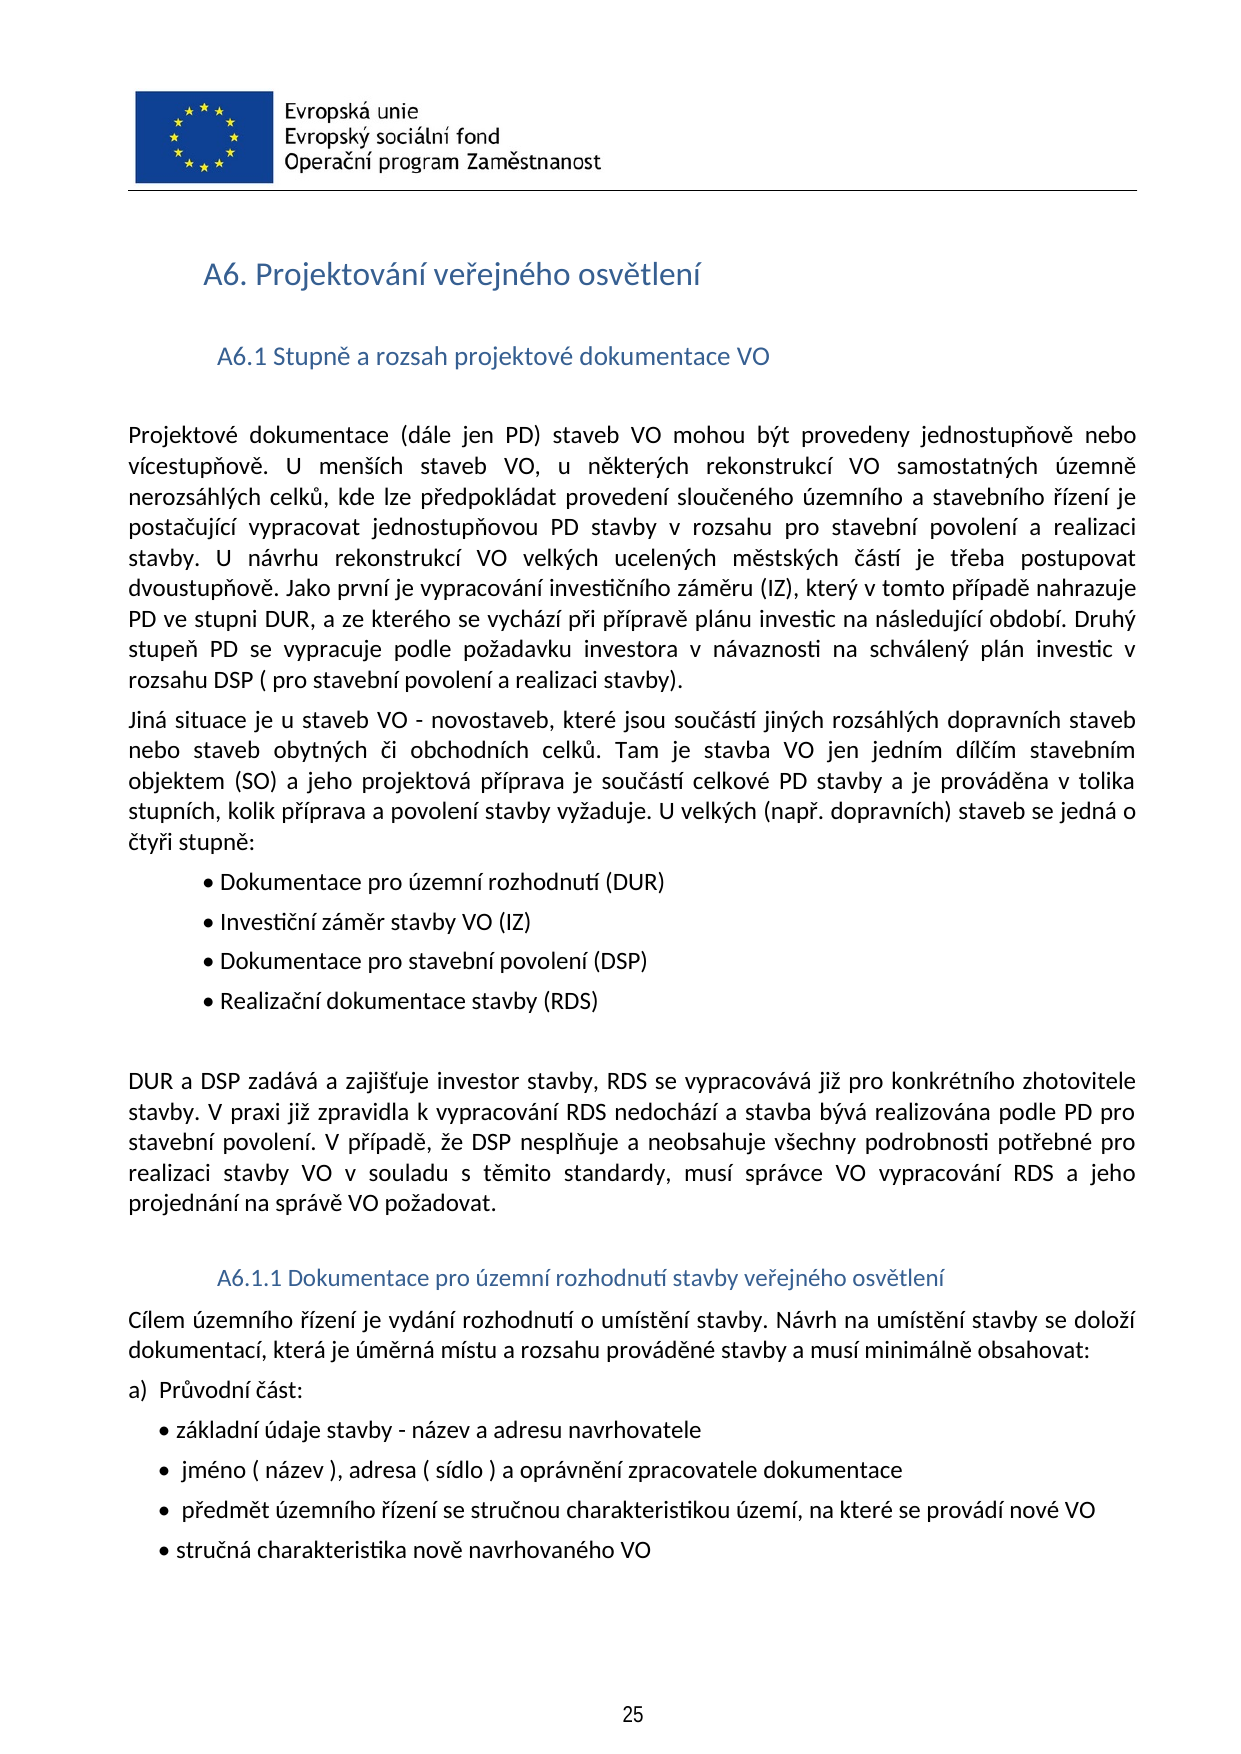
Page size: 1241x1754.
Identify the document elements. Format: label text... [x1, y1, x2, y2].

subtitle A6.1 Stupně a rozsah projektové dokumentace VO [217, 339, 1137, 372]
text DUR a DSP zadává a zajišťuje investor stavby, RDS se vypracovává již pro konkrétního zhotovitele stavby. V praxi již zpravidla k vypracování RDS nedochází a stavba bývá realizována podle PD pro stavební povolení. V případě, že DSP nesplňuje a neobsahuje všechny podrobnosti potřebné pro realizaci stavby VO v souladu s těmito standardy, musí správce VO vypracování RDS a jeho projednání na správě VO požadovat. [128, 1065, 1137, 1218]
picture [132, 88, 605, 188]
text • jméno ( název ), adresa ( sídlo ) a oprávnění zpracovatele dokumentace [158, 1454, 1137, 1485]
text Projektové dokumentace (dále jen PD) staveb VO mohou být provedeny jednostupňově nebo vícestupňově. U menších staveb VO, u některých rekonstrukcí VO samostatných územně nerozsáhlých celků, kde lze předpokládat provedení sloučeného územního a stavebního řízení je postačující vypracovat jednostupňovou PD stavby v rozsahu pro stavební povolení a realizaci stavby. U návrhu rekonstrukcí VO velkých ucelených městských částí je třeba postupovat dvoustupňově. Jako první je vypracování investičního záměru (IZ), který v tomto případě nahrazuje PD ve stupni DUR, a ze kterého se vychází při přípravě plánu investic na následující období. Druhý stupeň PD se vypracuje podle požadavku investora v návaznosti na schválený plán investic v rozsahu DSP ( pro stavební povolení a realizaci stavby). [128, 420, 1137, 694]
text • základní údaje stavby - název a adresu navrhovatele [158, 1414, 1137, 1445]
text a) Průvodní část: [128, 1374, 1137, 1405]
text • Dokumentace pro stavební povolení (DSP) [202, 946, 1137, 976]
text Jiná situace je u staveb VO - novostaveb, které jsou součástí jiných rozsáhlých dopravních staveb nebo staveb obytných či obchodních celků. Tam je stavba VO jen jedním dílčím stavebním objektem (SO) a jeho projektová příprava je součástí celkové PD stavby a je prováděna v tolika stupních, kolik příprava a povolení stavby vyžaduje. U velkých (např. dopravních) staveb se jedná o čtyři stupně: [128, 704, 1137, 856]
text • stručná charakteristika nově navrhovaného VO [158, 1534, 1137, 1565]
text • Investiční záměr stavby VO (IZ) [202, 906, 1137, 936]
subtitle A6.1.1 Dokumentace pro územní rozhodnutí stavby veřejného osvětlení [217, 1262, 1137, 1292]
text • Dokumentace pro územní rozhodnutí (DUR) [202, 866, 1137, 896]
text • předmět územního řízení se stručnou charakteristikou území, na které se provádí nové VO [158, 1494, 1137, 1525]
subtitle A6. Projektování veřejného osvětlení [203, 253, 1137, 294]
text Cílem územního řízení je vydání rozhodnutí o umístění stavby. Návrh na umístění stavby se doloží dokumentací, která je úměrná místu a rozsahu prováděné stavby a musí minimálně obsahovat: [128, 1304, 1137, 1365]
text • Realizační dokumentace stavby (RDS) [202, 985, 1137, 1016]
